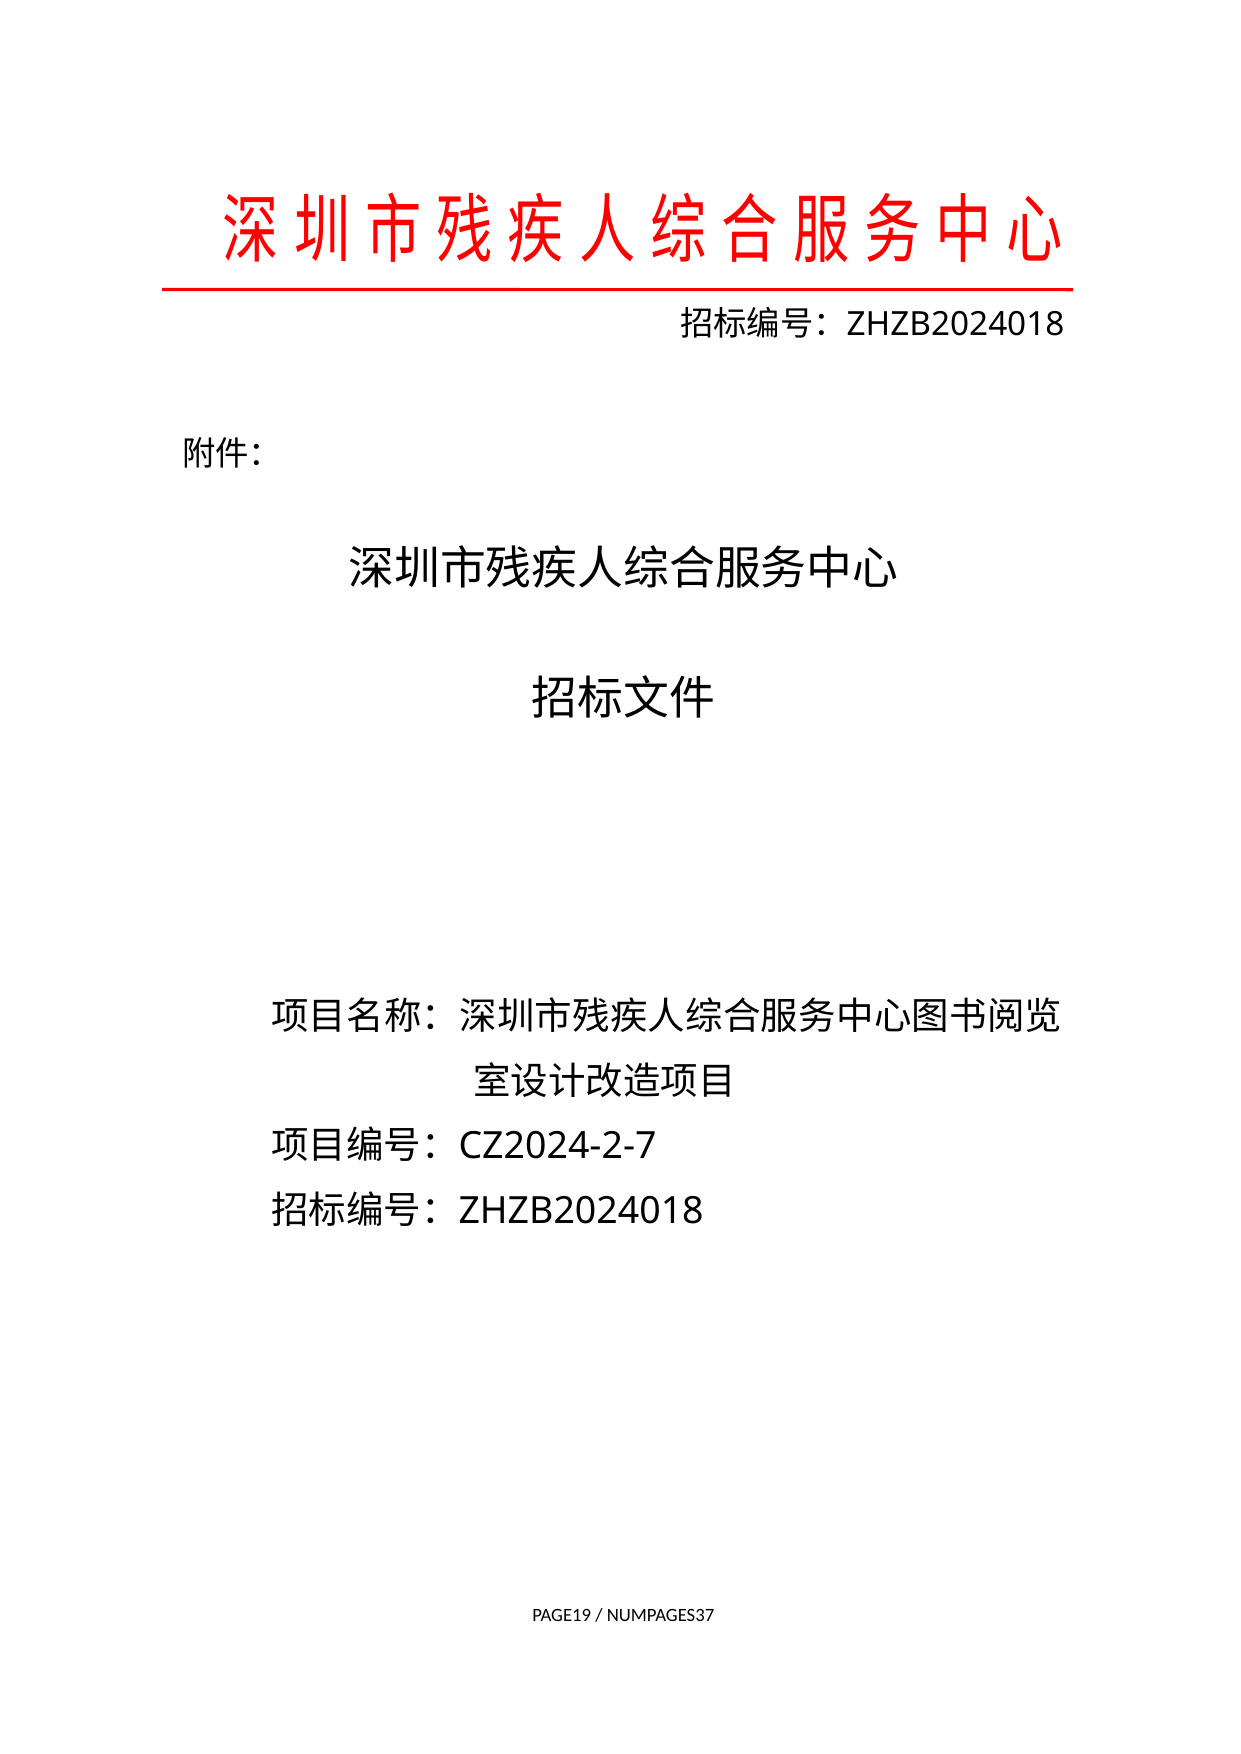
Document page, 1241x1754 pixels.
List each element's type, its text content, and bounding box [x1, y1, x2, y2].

text 附件： [182, 418, 1064, 483]
text 项目编号：CZ2024-2-7 [271, 1110, 1064, 1175]
text 深圳市残疾人综合服务中心 [182, 516, 1064, 613]
text 项目名称：深圳市残疾人综合服务中心图书阅览室设计改造项目 [271, 980, 1064, 1110]
text 深圳市残疾人综合服务中心 [182, 158, 1064, 288]
text 招标编号：ZHZB2024018 [271, 1175, 1064, 1240]
text 招标编号：ZHZB2024018 [182, 292, 1064, 353]
text 招标文件 [182, 646, 1064, 743]
